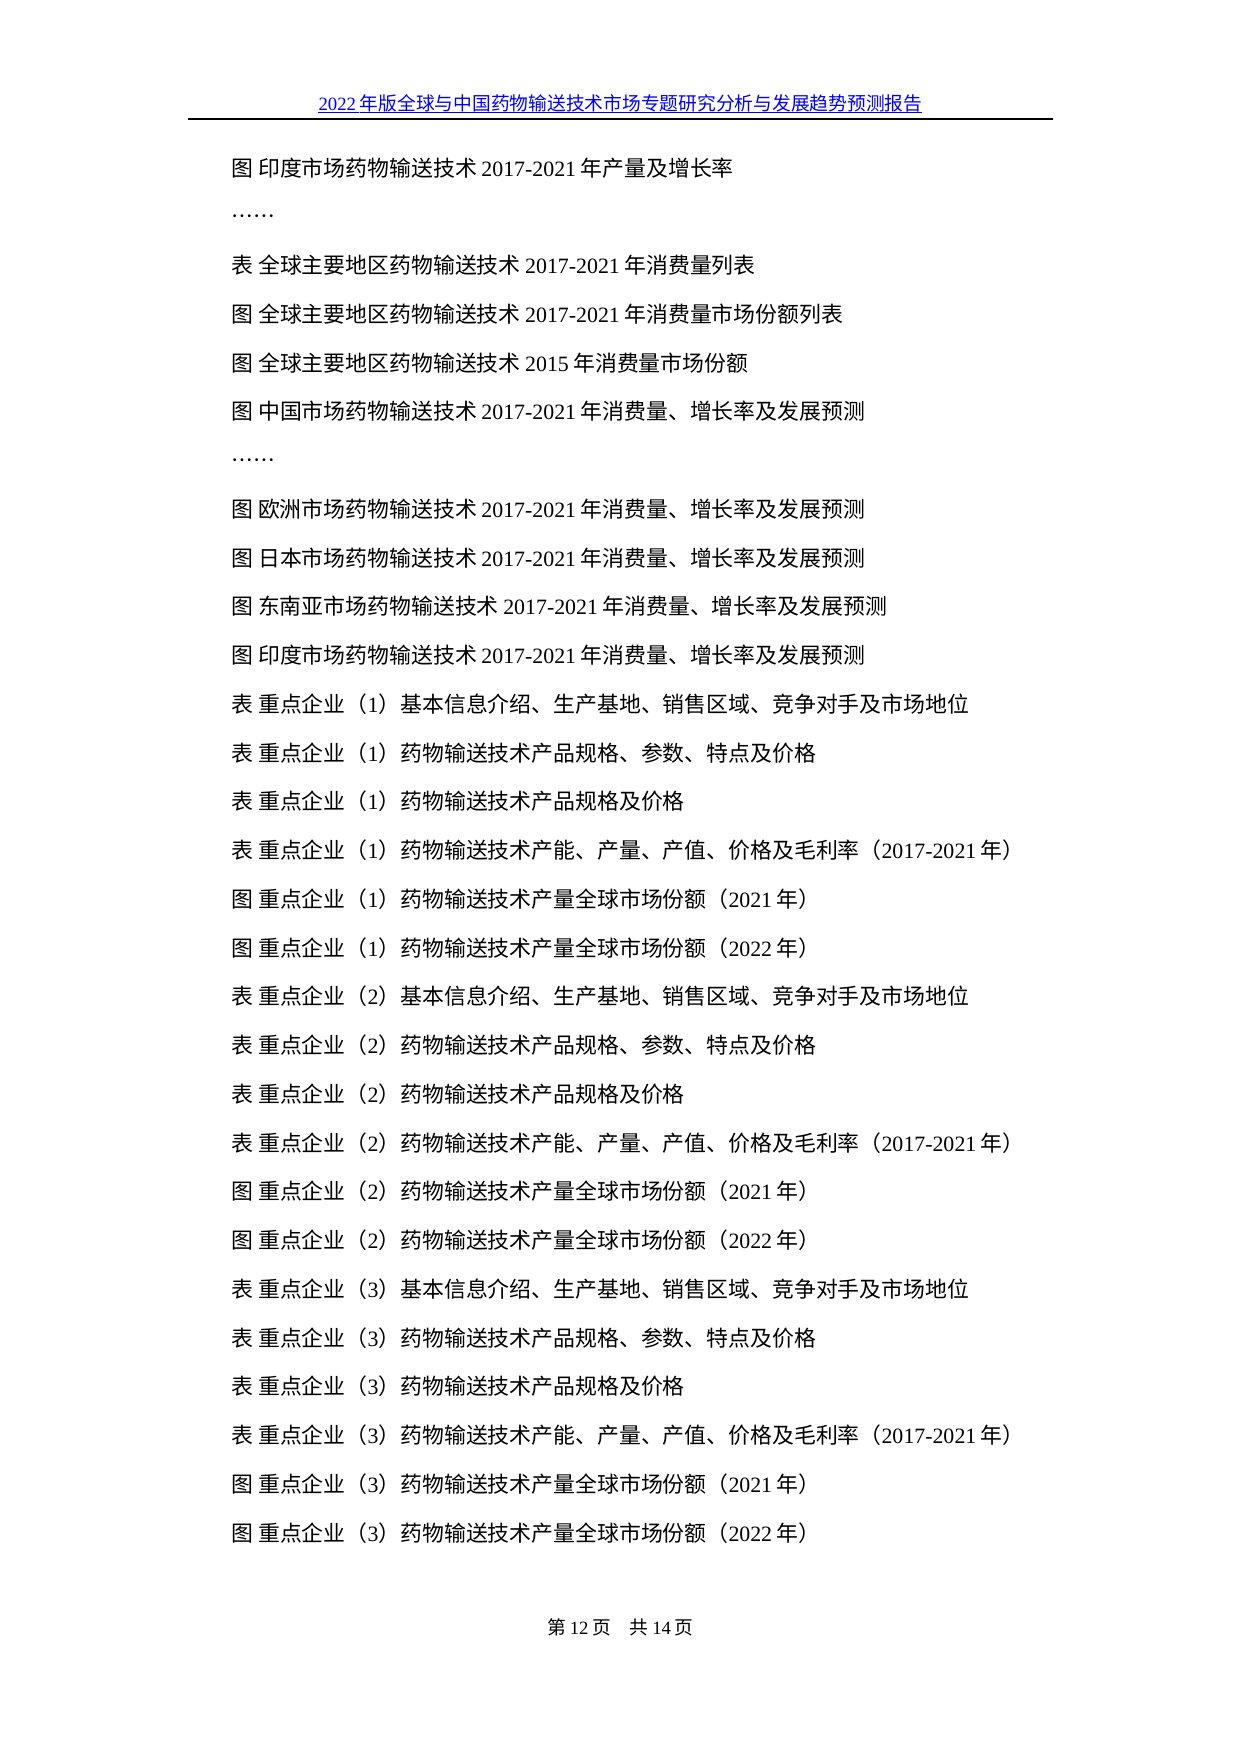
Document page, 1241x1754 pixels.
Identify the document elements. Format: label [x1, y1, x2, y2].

text [187, 150, 1053, 1548]
